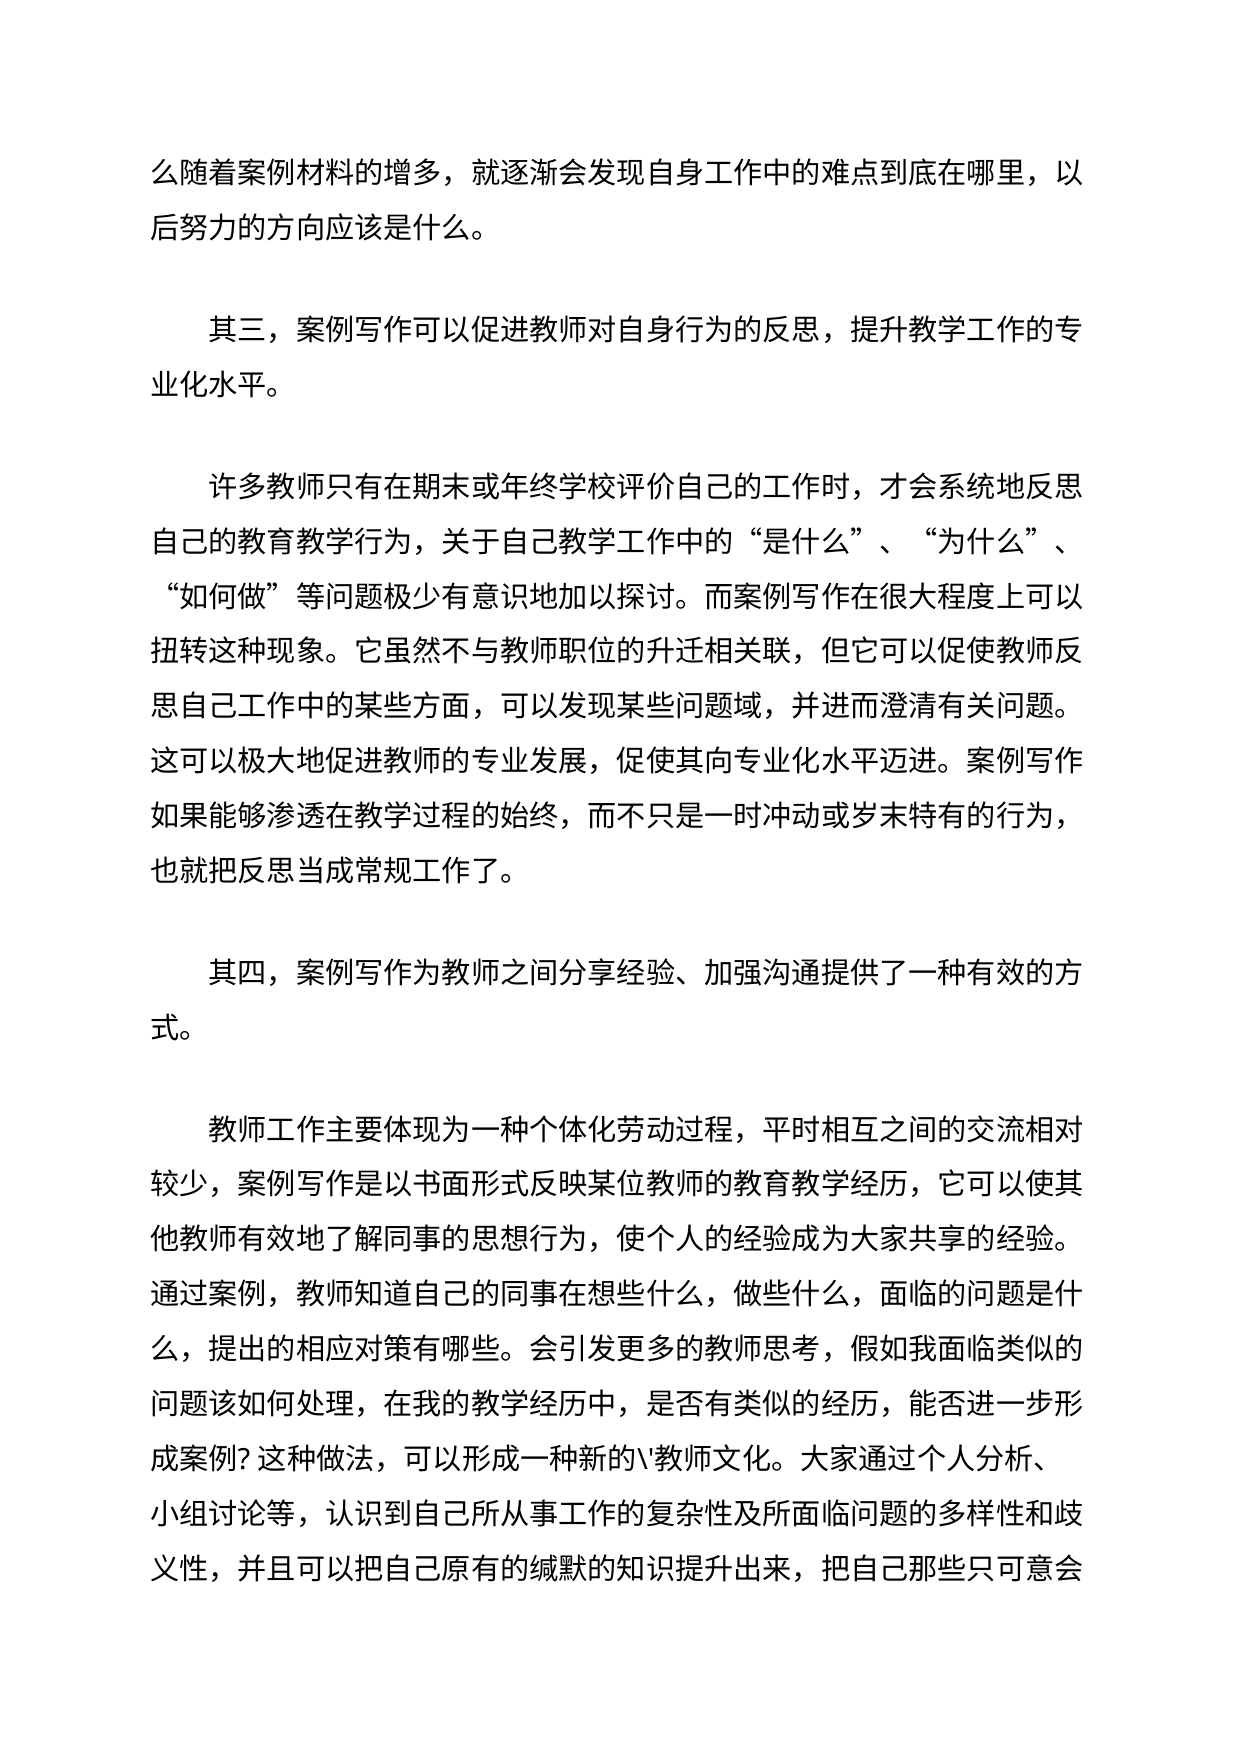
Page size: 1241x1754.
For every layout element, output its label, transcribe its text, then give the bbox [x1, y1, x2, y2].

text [150, 150, 1090, 247]
text 许多教师只有在期末或年终学校评价自己的工作时，才会系统地反思自己的教育教学行为，关于自己教学工作中的“是什么”、“为什么”、“如何做”等问题极少有意识地加以探讨。而案例写作在很大程度上可以扭转这种现象。它虽然不与教师职位的升迁相关联，但它可以促使教师反思自己工作中的某些方面，可以发现某些问题域，并进而澄清有关问题。这可以极大地促进教师的专业发展，促使其向专业化水平迈进。案例写作如果能够渗透在教学过程的始终，而不只是一时冲动或岁末特有的行为，也就把反思当成常规工作了。 [150, 463, 1090, 890]
text 其三，案例写作可以促进教师对自身行为的反思，提升教学工作的专业化水平。 [150, 307, 1090, 404]
text 其四，案例写作为教师之间分享经验、加强沟通提供了一种有效的方式。 [150, 949, 1090, 1047]
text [150, 1106, 1090, 1588]
